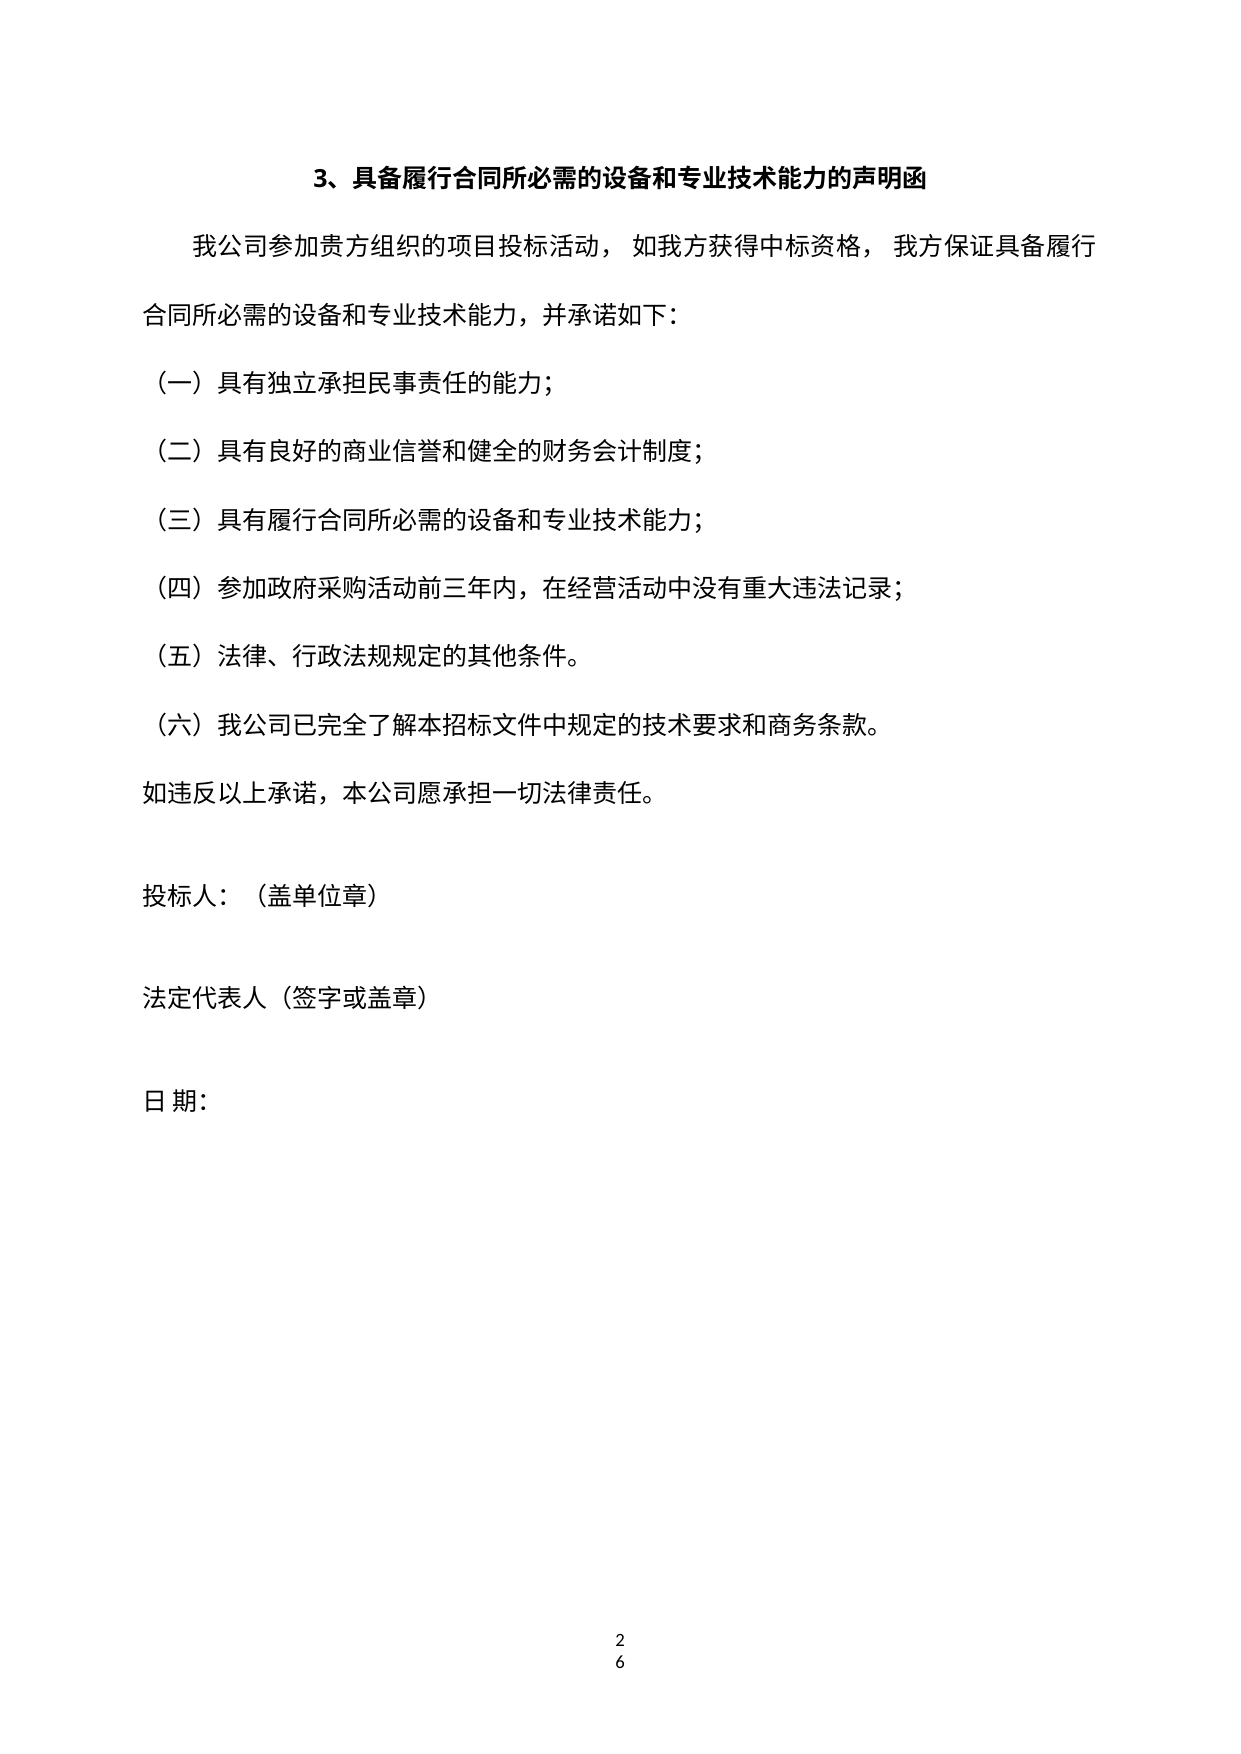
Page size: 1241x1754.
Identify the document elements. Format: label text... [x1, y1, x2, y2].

text （三）具有履行合同所必需的设备和专业技术能力； [142, 484, 1098, 552]
text 3、具备履行合同所必需的设备和专业技术能力的声明函 [142, 142, 1098, 211]
text 我公司参加贵方组织的项目投标活动， 如我方获得中标资格， 我方保证具备履行合同所必需的设备和专业技术能力，并承诺如下： [142, 211, 1098, 347]
text （六）我公司已完全了解本招标文件中规定的技术要求和商务条款。 [142, 689, 1098, 757]
text 投标人：（盖单位章） [142, 860, 1098, 928]
text （五）法律、行政法规规定的其他条件。 [142, 621, 1098, 689]
text 如违反以上承诺，本公司愿承担一切法律责任。 [142, 757, 1098, 826]
text 日 期： [142, 1065, 1098, 1133]
text 法定代表人（签字或盖章） [142, 962, 1098, 1031]
text （四）参加政府采购活动前三年内，在经营活动中没有重大违法记录； [142, 552, 1098, 621]
text （二）具有良好的商业信誉和健全的财务会计制度； [142, 416, 1098, 484]
text （一）具有独立承担民事责任的能力； [142, 347, 1098, 416]
